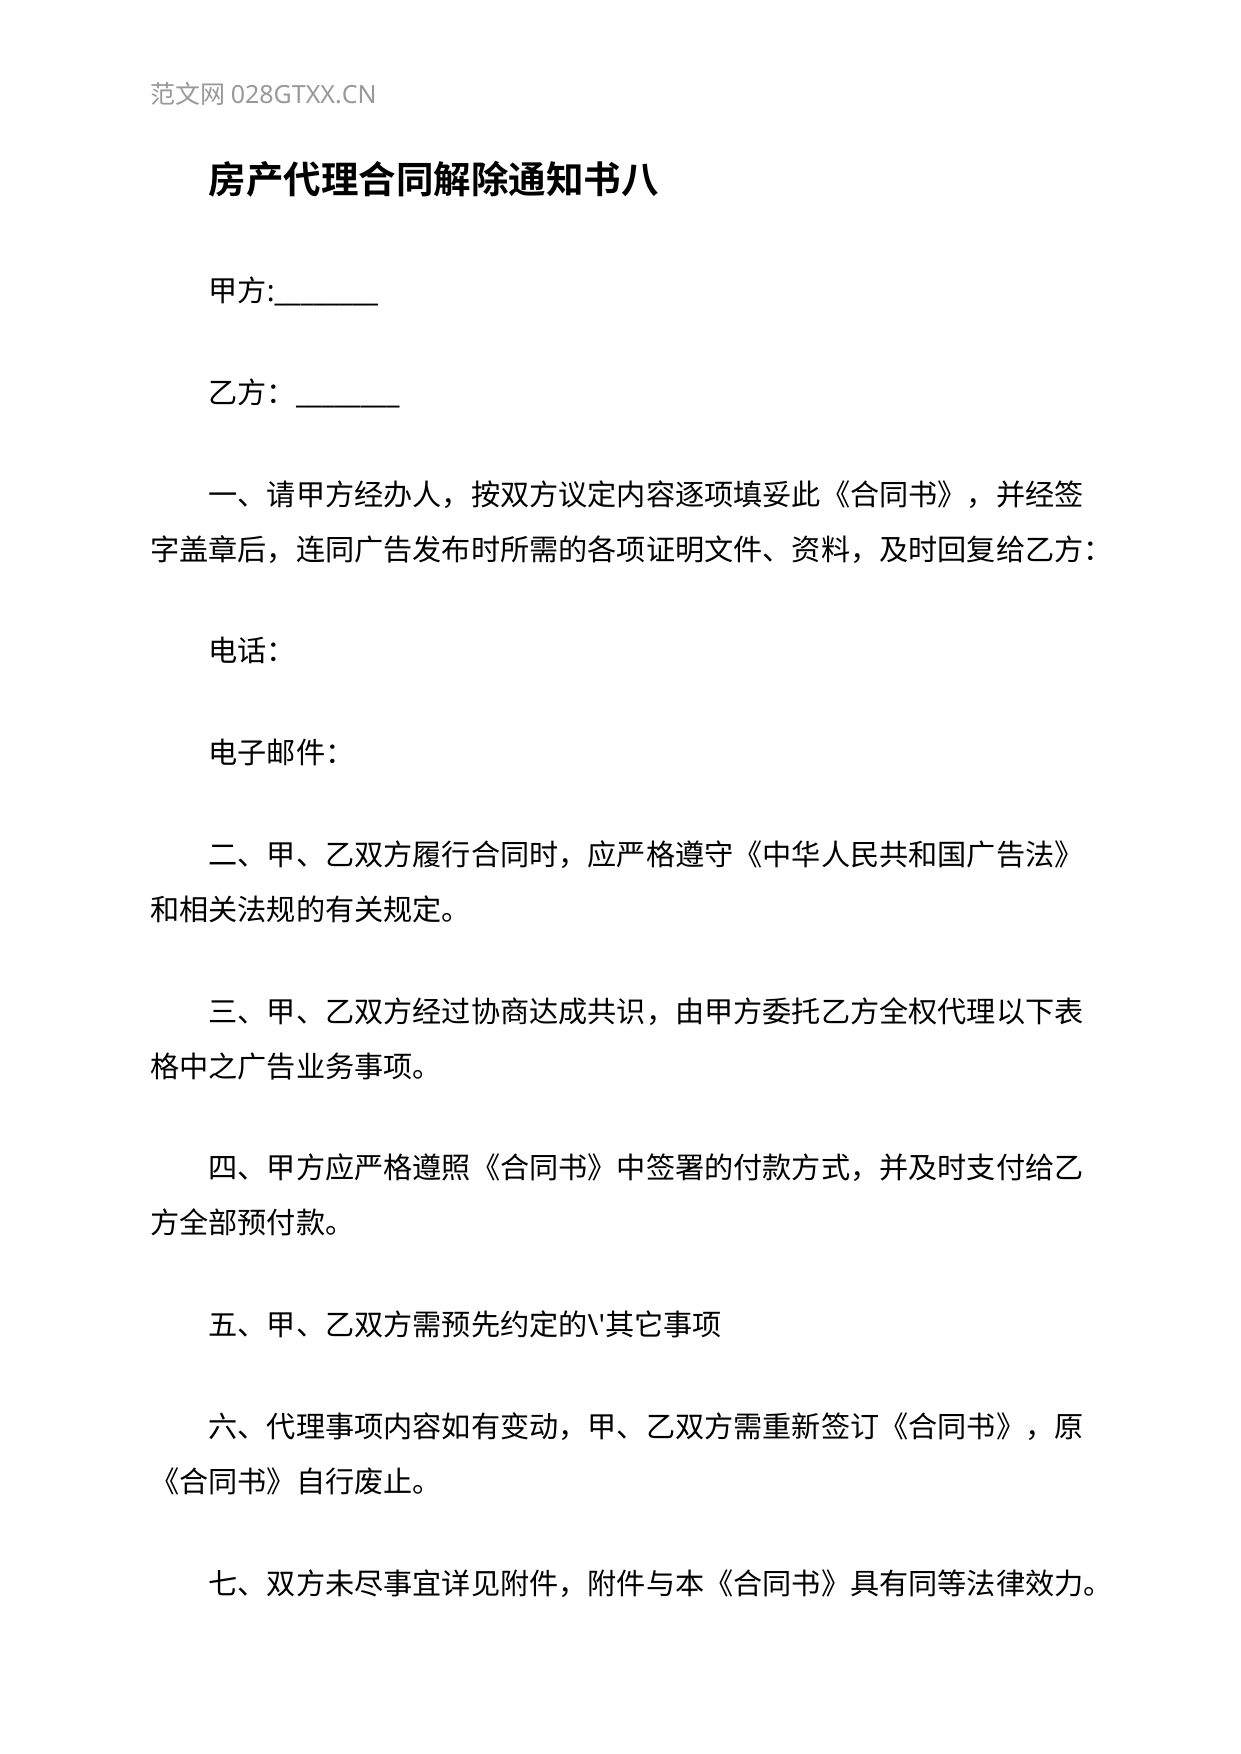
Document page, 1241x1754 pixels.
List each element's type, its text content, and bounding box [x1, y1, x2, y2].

text 甲方:________ [150, 267, 1090, 310]
text 乙方：________ [150, 369, 1090, 412]
text 四、甲方应严格遵照《合同书》中签署的付款方式，并及时支付给乙方全部预付款。 [150, 1145, 1090, 1242]
text 三、甲、乙双方经过协商达成共识，由甲方委托乙方全权代理以下表格中之广告业务事项。 [150, 988, 1090, 1085]
text 六、代理事项内容如有变动，甲、乙双方需重新签订《合同书》，原《合同书》自行废止。 [150, 1403, 1090, 1501]
text 二、甲、乙双方履行合同时，应严格遵守《中华人民共和国广告法》和相关法规的有关规定。 [150, 832, 1090, 929]
text 电子邮件： [150, 730, 1090, 772]
text 房产代理合同解除通知书八 [150, 150, 1090, 204]
text 五、甲、乙双方需预先约定的\'其它事项 [150, 1302, 1090, 1344]
text 一、请甲方经办人，按双方议定内容逐项填妥此《合同书》，并经签字盖章后，连同广告发布时所需的各项证明文件、资料，及时回复给乙方： [150, 471, 1090, 568]
text 七、双方未尽事宜详见附件，附件与本《合同书》具有同等法律效力。 [150, 1560, 1090, 1602]
text 电话： [150, 628, 1090, 670]
